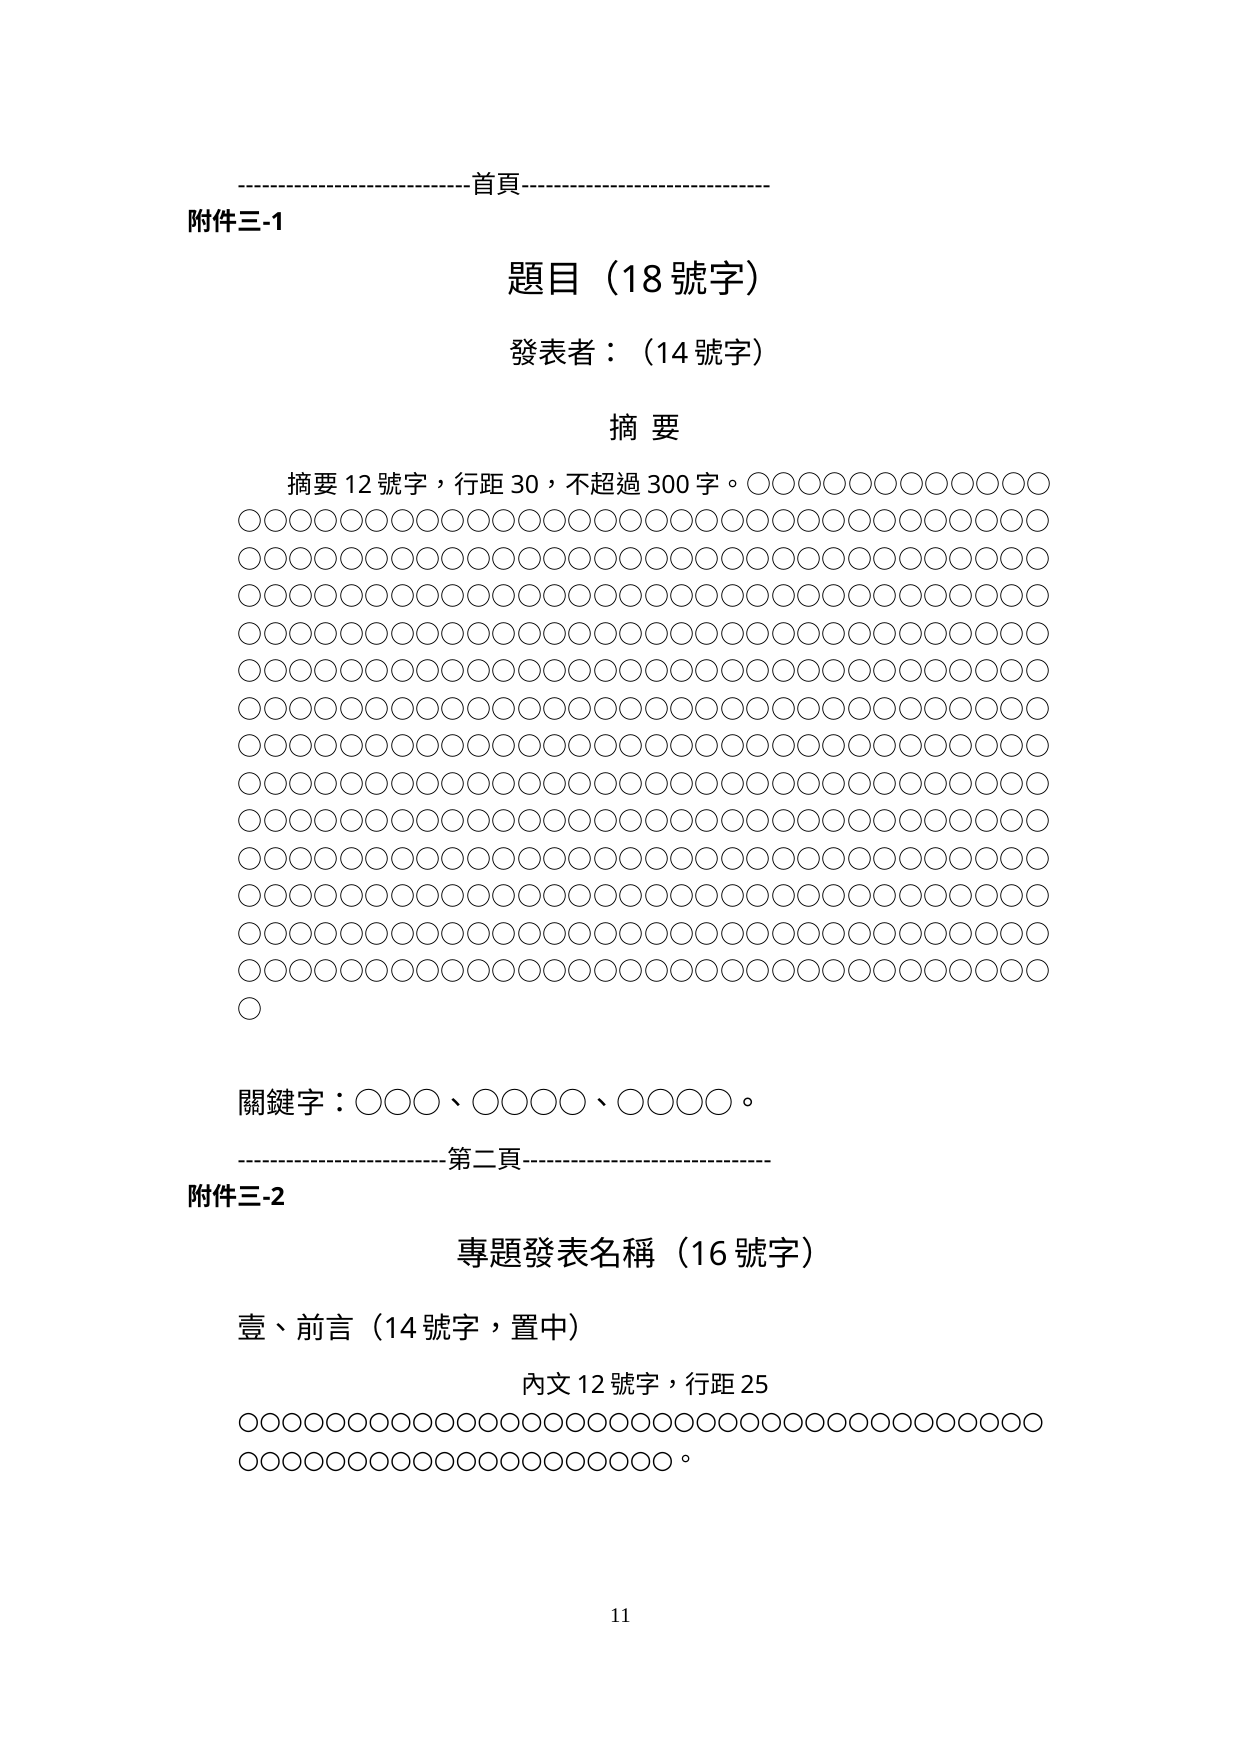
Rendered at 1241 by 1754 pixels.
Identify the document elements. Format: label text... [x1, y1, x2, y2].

text 專題發表名稱（16號字） [237, 1214, 1053, 1289]
text 壹、前言（14號字，置中） [237, 1289, 1053, 1364]
text 附件三-2 [187, 1176, 1053, 1214]
text 關鍵字：○○○、○○○○、○○○○。 [237, 1064, 1053, 1139]
text ○○○○○○○○○○○○○○○○○○○○○○○○○○○○○○○○○○○○○○○○○○○○○○○○○○○○○○○○○。附件四 [237, 1401, 1053, 1476]
text 發表者：（14號字） [237, 314, 1053, 389]
text 題目（18號字） [237, 239, 1053, 314]
text 摘要12號字，行距30，不超過300字。○○○○○○○○○○○○○○○○○○○○○○○○○○○○○○○○○○○○○○○○○○○○○○○○○○○○○○○○○○○○○○○○○○○○○○○○○○○○○○○○○○○○○○○○○○○○○○○○○○○○○○○○○○○○○○○○○○○○○○○○○○○○○○○○○○○○○○○○○○○○○○○○○○○○○○○○○○○○○○○○○○○○○○○○○○○○○○○○○○○○○○○○○○○○○○○○○○○○○○○○○○○○○○○○○○○○○○○○○○○○○○○○○○○○○○○○○○○○○○○○○○○○○○○○○○○○○○○○○○○○○○○○○○○○○○○○○○○○○○○○○○○○○○○○○○○○○○○○○○○○○○○○○○○○○○○○○○○○○○○○○○○○○○○○○○○○○○○○○○○○○○○○○○○○○○○○○○○○○○○○○○○○○○○○○○○○○○○○○○○○○○○○○○○○○○○○○○○○○○○○○○○○○○○○○○○○○○○○○○○○○○○○○○○○○ [237, 464, 1053, 1026]
text -----------------------------首頁------------------------------- [237, 164, 1053, 201]
text 附件三-1 [187, 201, 1053, 239]
text 內文12號字，行距25 [237, 1364, 1053, 1401]
text --------------------------第二頁------------------------------- [237, 1139, 1053, 1176]
text 摘 要 [237, 389, 1053, 464]
